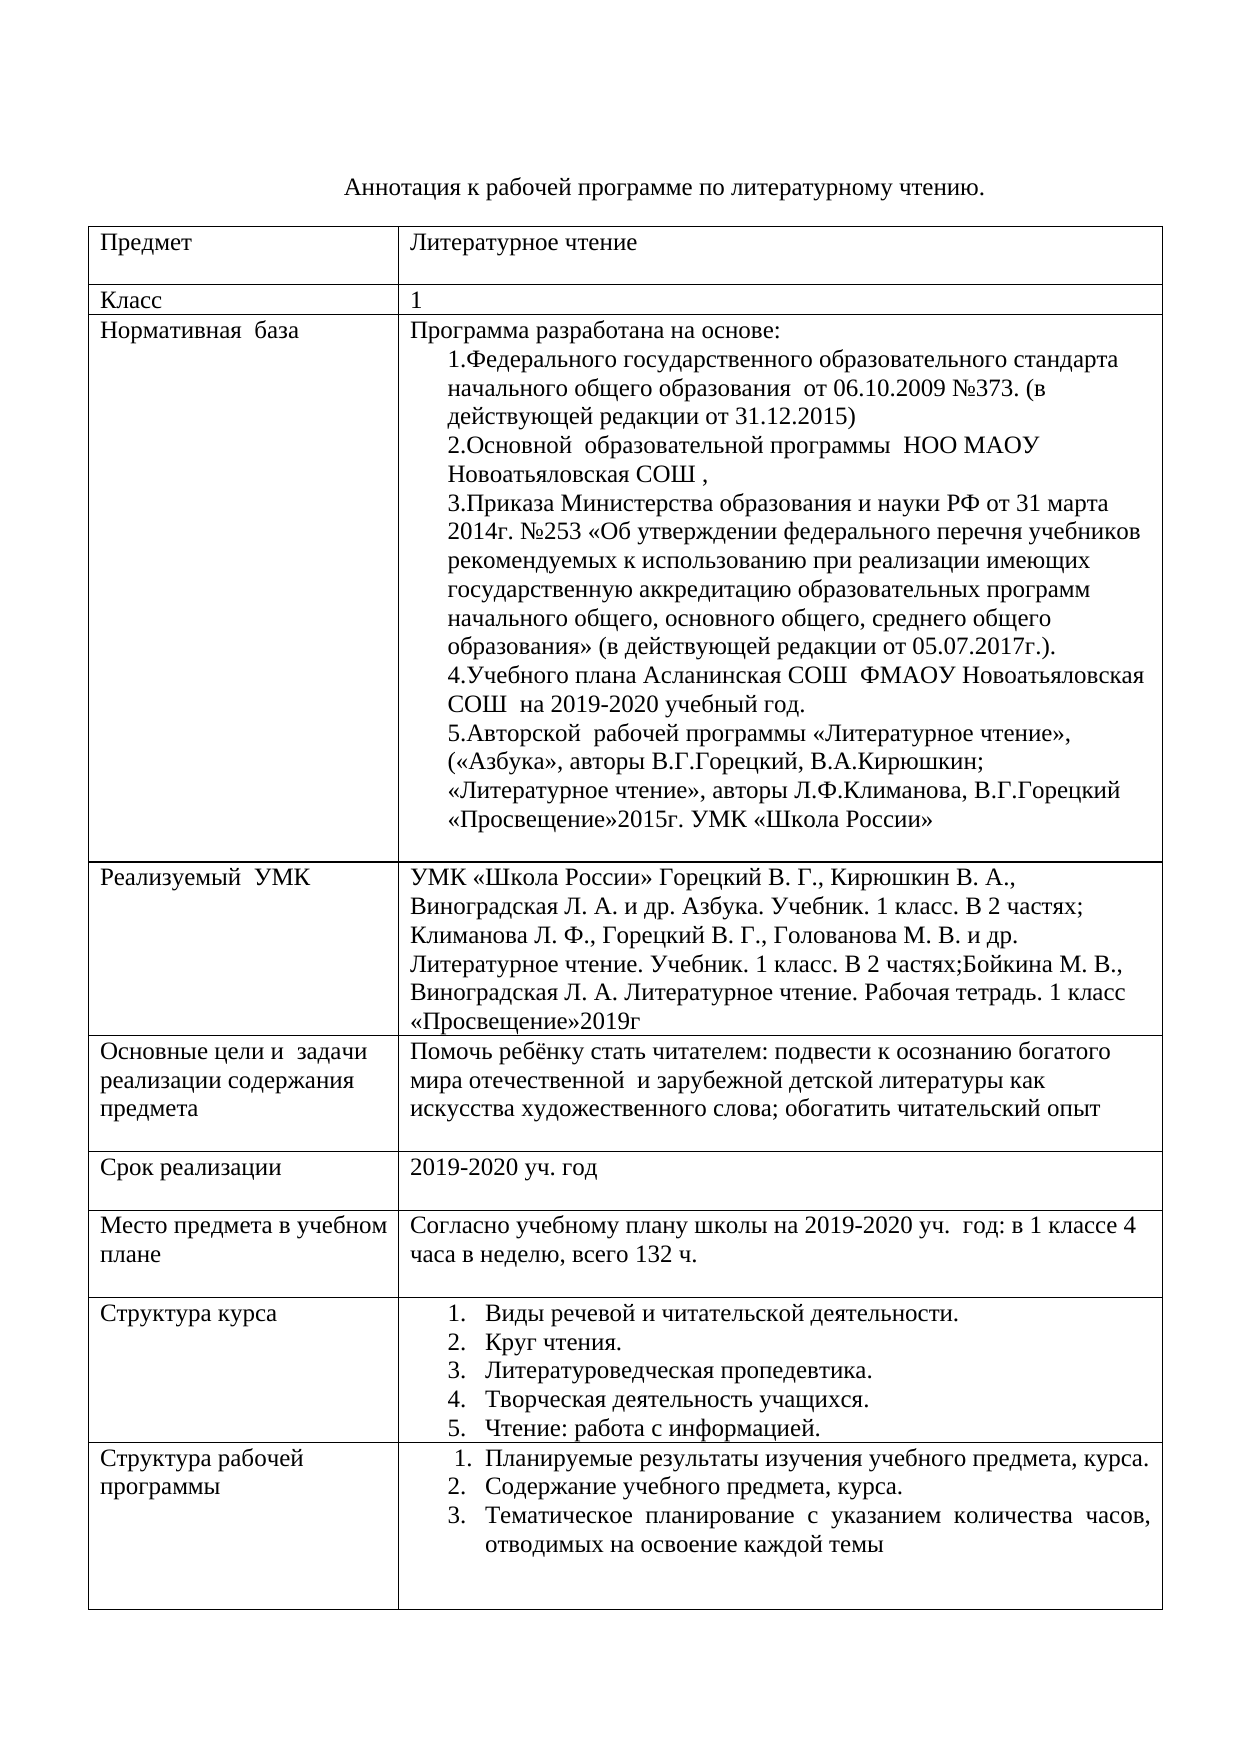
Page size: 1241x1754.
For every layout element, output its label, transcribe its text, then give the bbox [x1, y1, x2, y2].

table_cell Место предмета в учебном плане [89, 1211, 398, 1297]
table_cell Класс [89, 285, 398, 314]
table_cell Согласно учебному плану школы на 2019-2020 уч. год: в 1 классе 4 часа в неделю, всего 132 ч. [399, 1211, 1162, 1297]
table_cell Помочь ребёнку стать читателем: подвести к осознанию богатого мира отечественной и зарубежной детской литературы как искусства художественного слова; обогатить читательский опыт [399, 1036, 1162, 1151]
table_cell Реализуемый УМК [89, 863, 398, 1035]
table_cell Срок реализации [89, 1152, 398, 1209]
table_cell Основные цели и задачи реализации содержания предмета [89, 1036, 398, 1151]
table_cell 2019-2020 уч. год [399, 1152, 1162, 1209]
table_cell Структура рабочей программы [89, 1443, 398, 1609]
table_cell 1 [399, 285, 1162, 314]
table_cell Виды речевой и читательской деятельности. Круг чтения. Литературоведческая пропедевтика. Творческая деятельность учащихся. Чтение: работа с информацией. [399, 1298, 1162, 1442]
table_cell УМК «Школа России» Горецкий В. Г., Кирюшкин В. А., Виноградская Л. А. и др. Азбука. Учебник. 1 класс. В 2 частях; Климанова Л. Ф., Горецкий В. Г., Голованова М. В. и др. Литературное чтение. Учебник. 1 класс. В 2 частях;Бойкина М. В., Виноградская Л. А. Литературное чтение. Рабочая тетрадь. 1 класс «Просвещение»2019г [399, 863, 1162, 1035]
table_cell Структура курса [89, 1298, 398, 1442]
table_header Предмет [89, 227, 398, 284]
table_cell 1. Планируемые результаты изучения учебного предмета, курса. Содержание учебного предмета, курса. Тематическое планирование с указанием количества часов, отводимых на освоение каждой темы [399, 1443, 1162, 1609]
table_header Литературное чтение [399, 227, 1162, 284]
text Аннотация к рабочей программе по литературному чтению. [177, 172, 1152, 201]
table_cell Программа разработана на основе: 1.Федерального государственного образовательного стандарта начального общего образования от 06.10.2009 №373. (в действующей редакции от 31.12.2015) 2.Основной образовательной программы НОО МАОУ Новоатьяловская СОШ , 3.Приказа Министерства образования и науки РФ от 31 марта 2014г. №253 «Об утверждении федерального перечня учебников рекомендуемых к использованию при реализации имеющих государственную аккредитацию образовательных программ начального общего, основного общего, среднего общего образования» (в действующей редакции от 05.07.2017г.). 4.Учебного плана Асланинская СОШ ФМАОУ Новоатьяловская СОШ на 2019-2020 учебный год. 5.Авторской рабочей программы «Литературное чтение», («Азбука», авторы В.Г.Горецкий, В.А.Кирюшкин; «Литературное чтение», авторы Л.Ф.Климанова, В.Г.Горецкий «Просвещение»2015г. УМК «Школа России» [399, 315, 1162, 861]
table_cell Нормативная база [89, 315, 398, 861]
